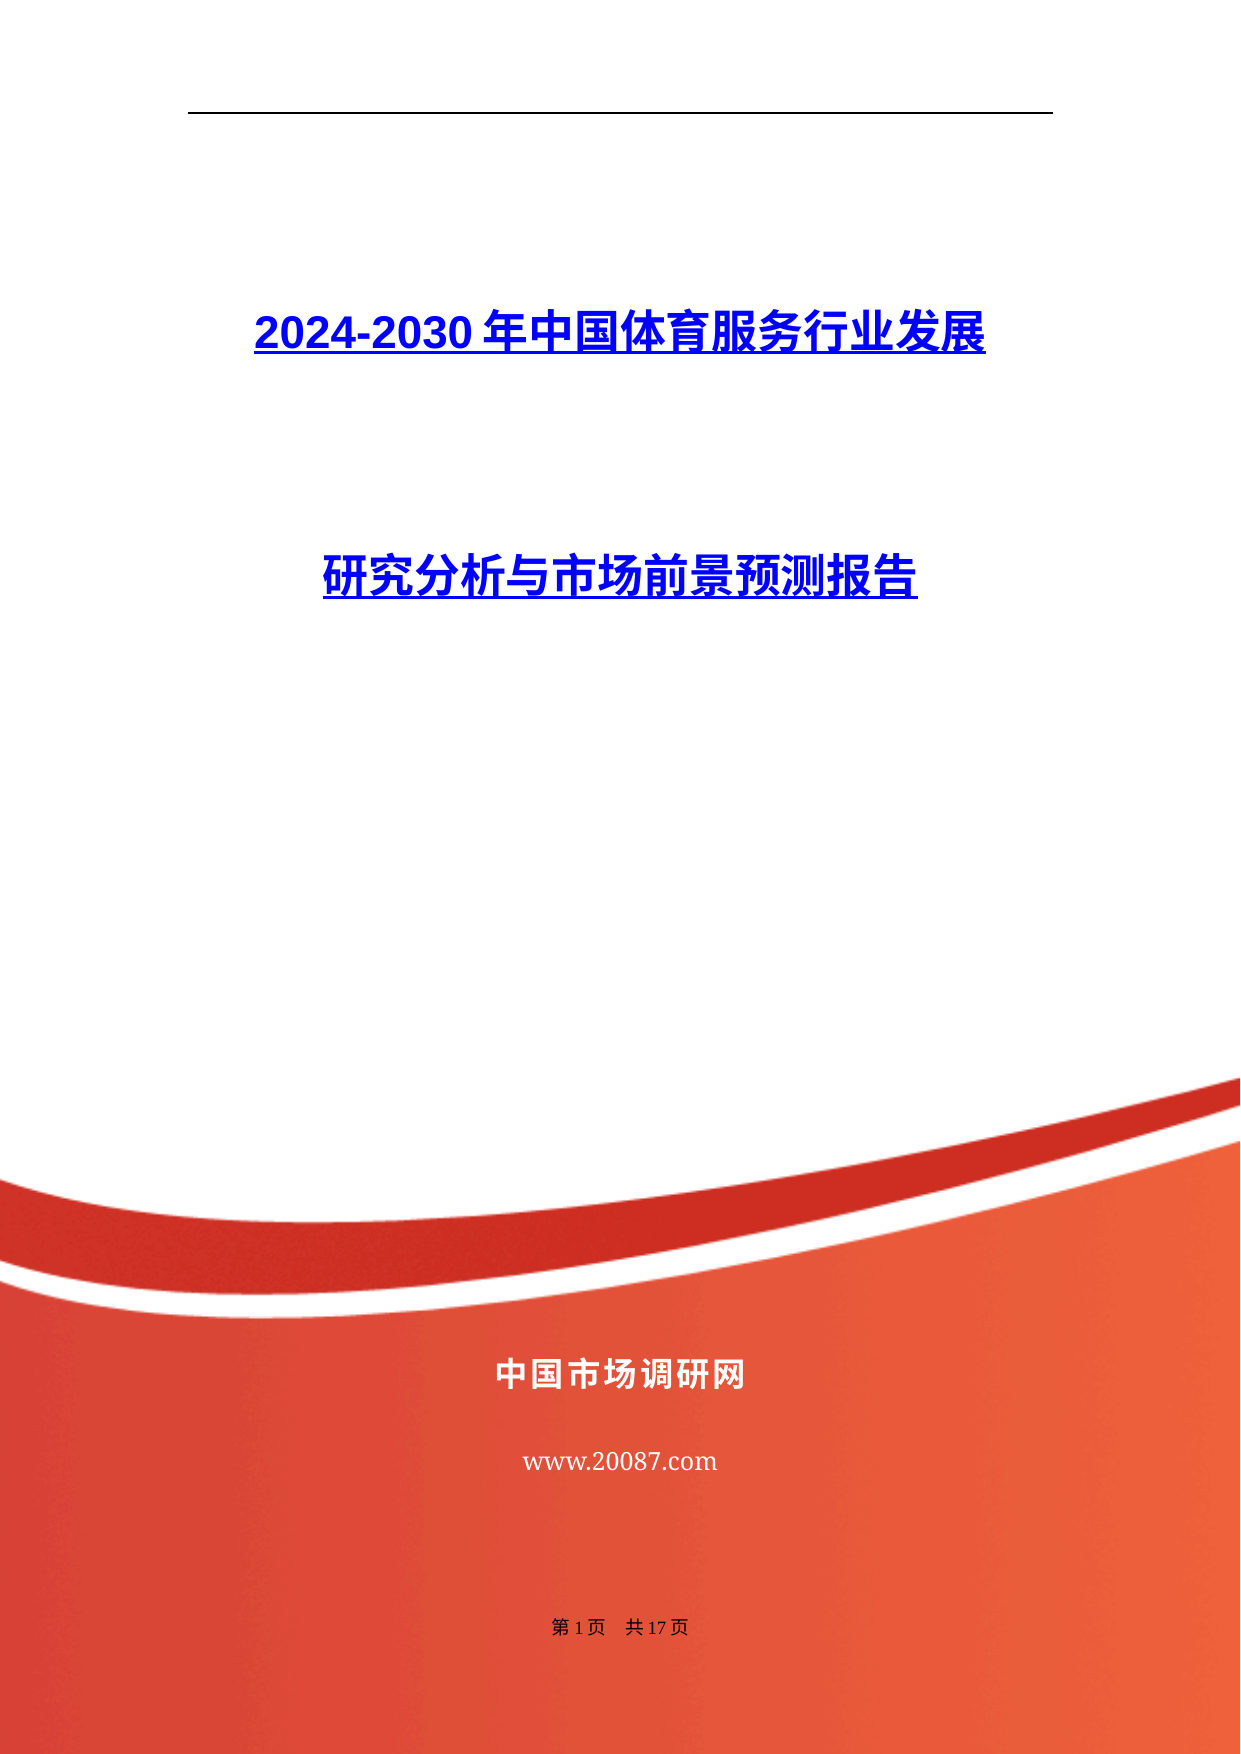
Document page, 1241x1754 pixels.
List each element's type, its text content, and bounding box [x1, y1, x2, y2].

table_header 2024-2030年中国体育服务行业发展研究分析与市场前景预测报告 [188, 207, 1053, 773]
picture [0, 1006, 1241, 1754]
subtitle 中国市场调研网 [187, 1339, 1053, 1404]
text www.20087.com [187, 1428, 1053, 1493]
